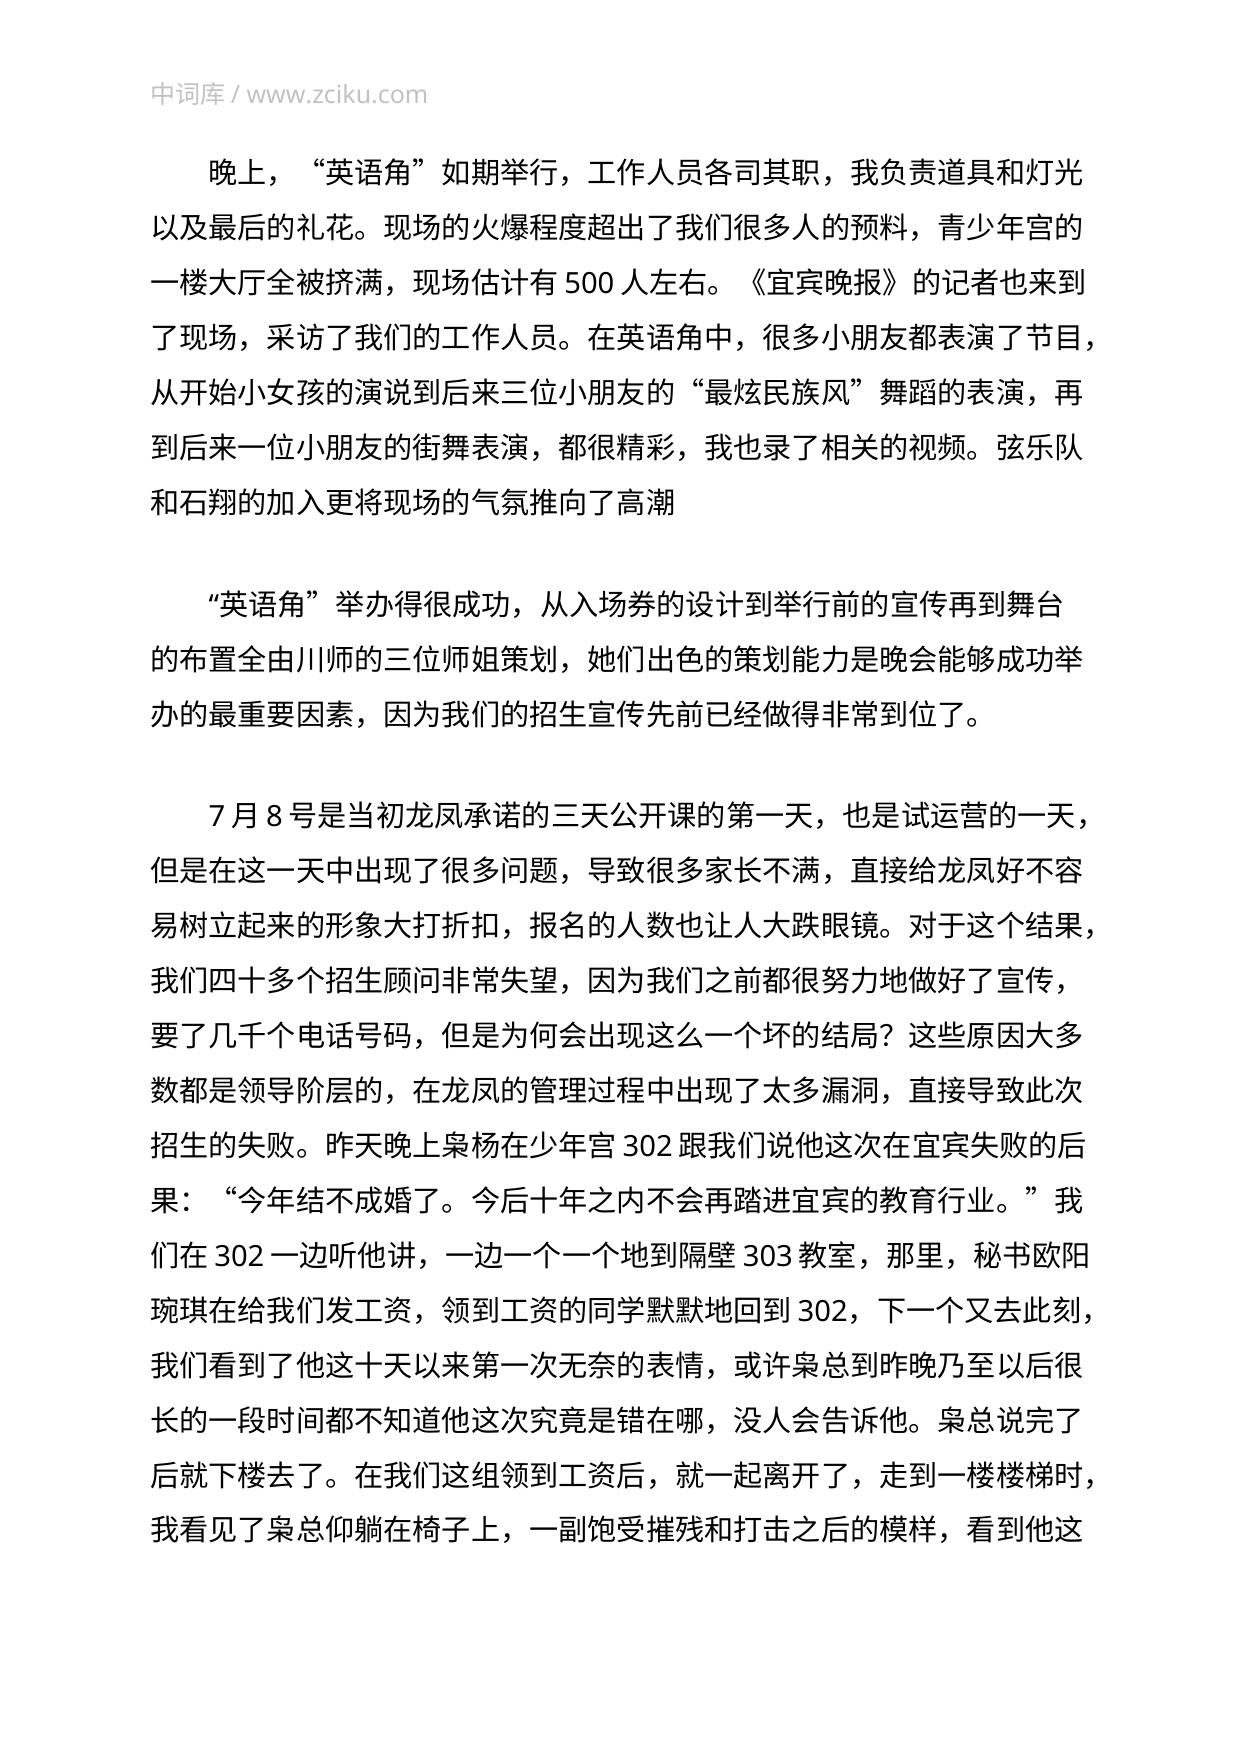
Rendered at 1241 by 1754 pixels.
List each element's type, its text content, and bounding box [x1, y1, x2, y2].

text 晚上，“英语角”如期举行，工作人员各司其职，我负责道具和灯光以及最后的礼花。现场的火爆程度超出了我们很多人的预料，青少年宫的一楼大厅全被挤满，现场估计有500人左右。《宜宾晚报》的记者也来到了现场，采访了我们的工作人员。在英语角中，很多小朋友都表演了节目，从开始小女孩的演说到后来三位小朋友的“最炫民族风”舞蹈的表演，再到后来一位小朋友的街舞表演，都很精彩，我也录了相关的视频。弦乐队和石翔的加入更将现场的气氛推向了高潮 [150, 150, 1090, 522]
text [150, 793, 1090, 1549]
text “英语角”举办得很成功，从入场券的设计到举行前的宣传再到舞台的布置全由川师的三位师姐策划，她们出色的策划能力是晚会能够成功举办的最重要因素，因为我们的招生宣传先前已经做得非常到位了。 [150, 581, 1090, 733]
